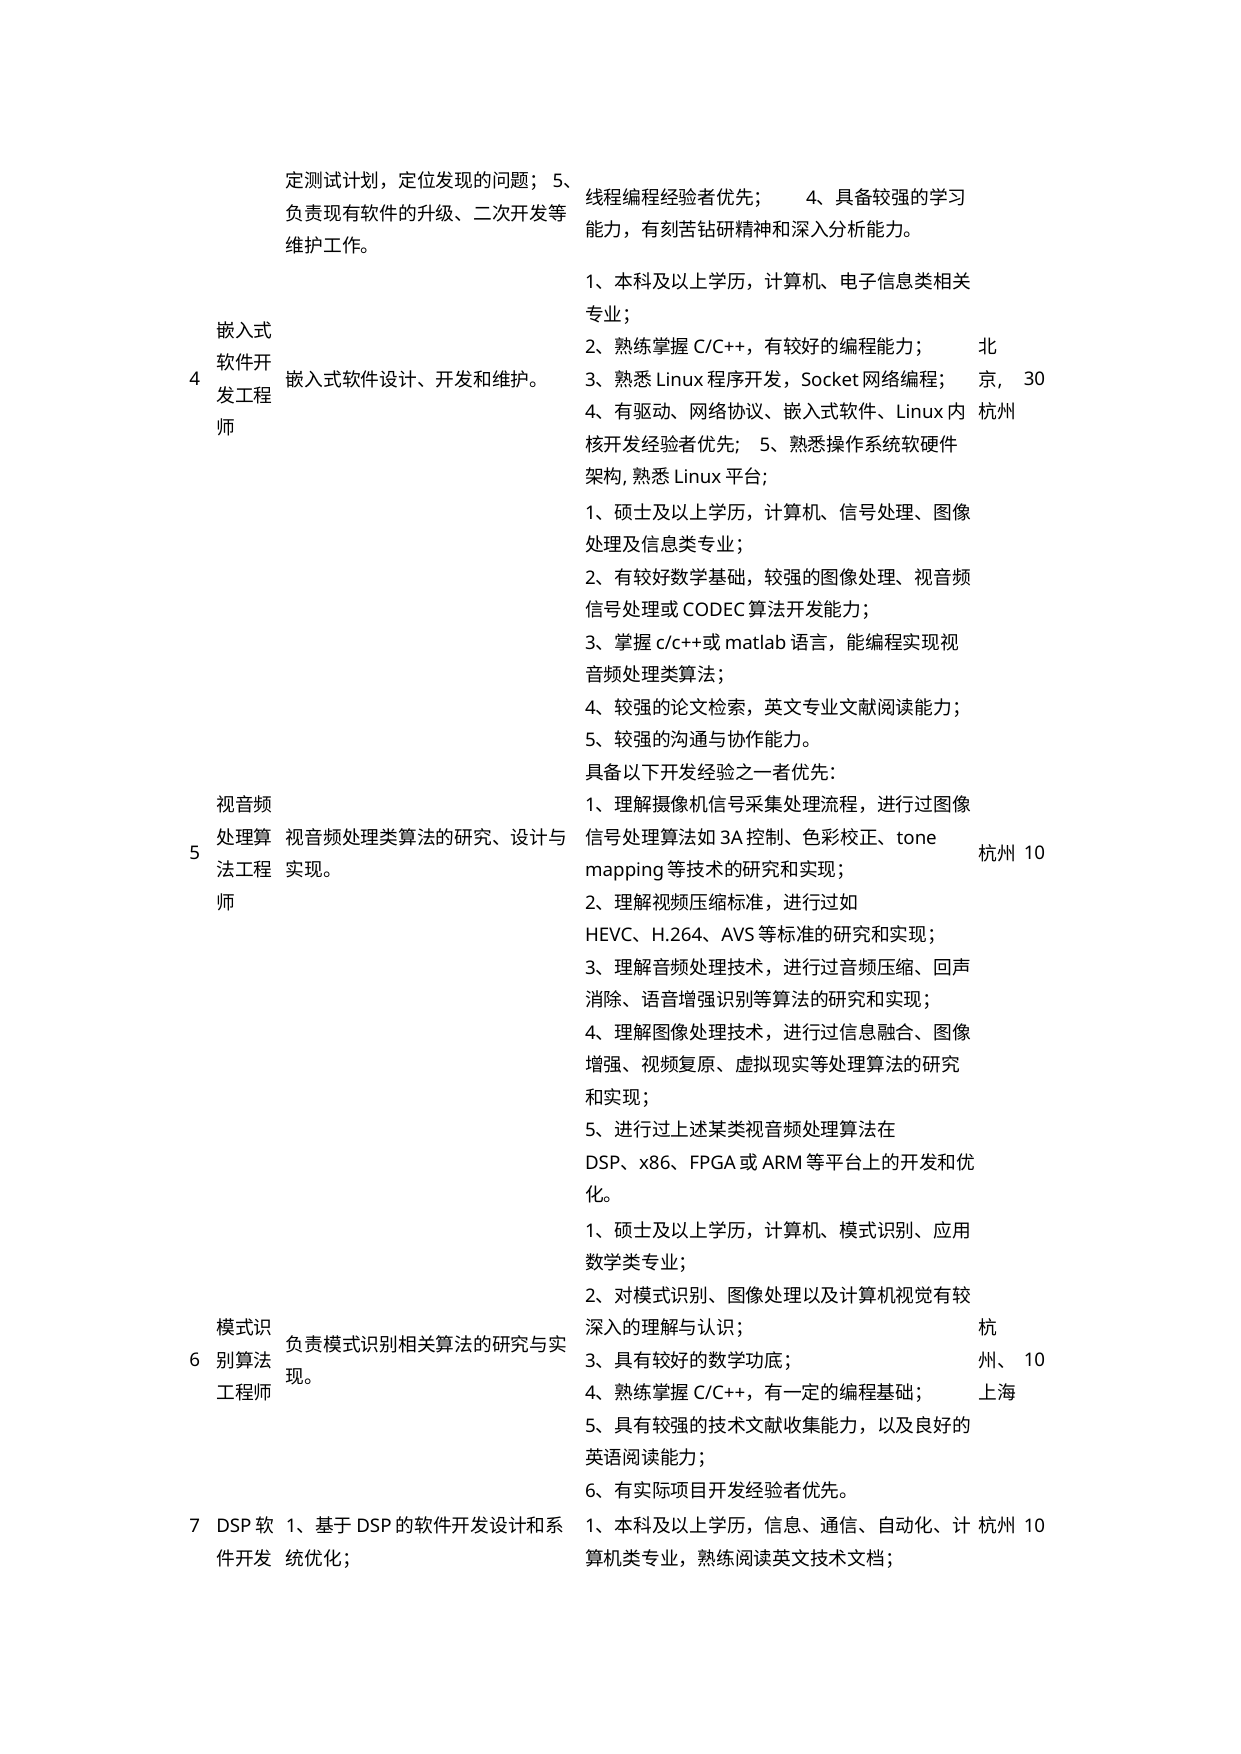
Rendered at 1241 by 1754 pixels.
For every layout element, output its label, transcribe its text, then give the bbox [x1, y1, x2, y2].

table_header 招聘会内容： [188, 162, 1053, 1575]
